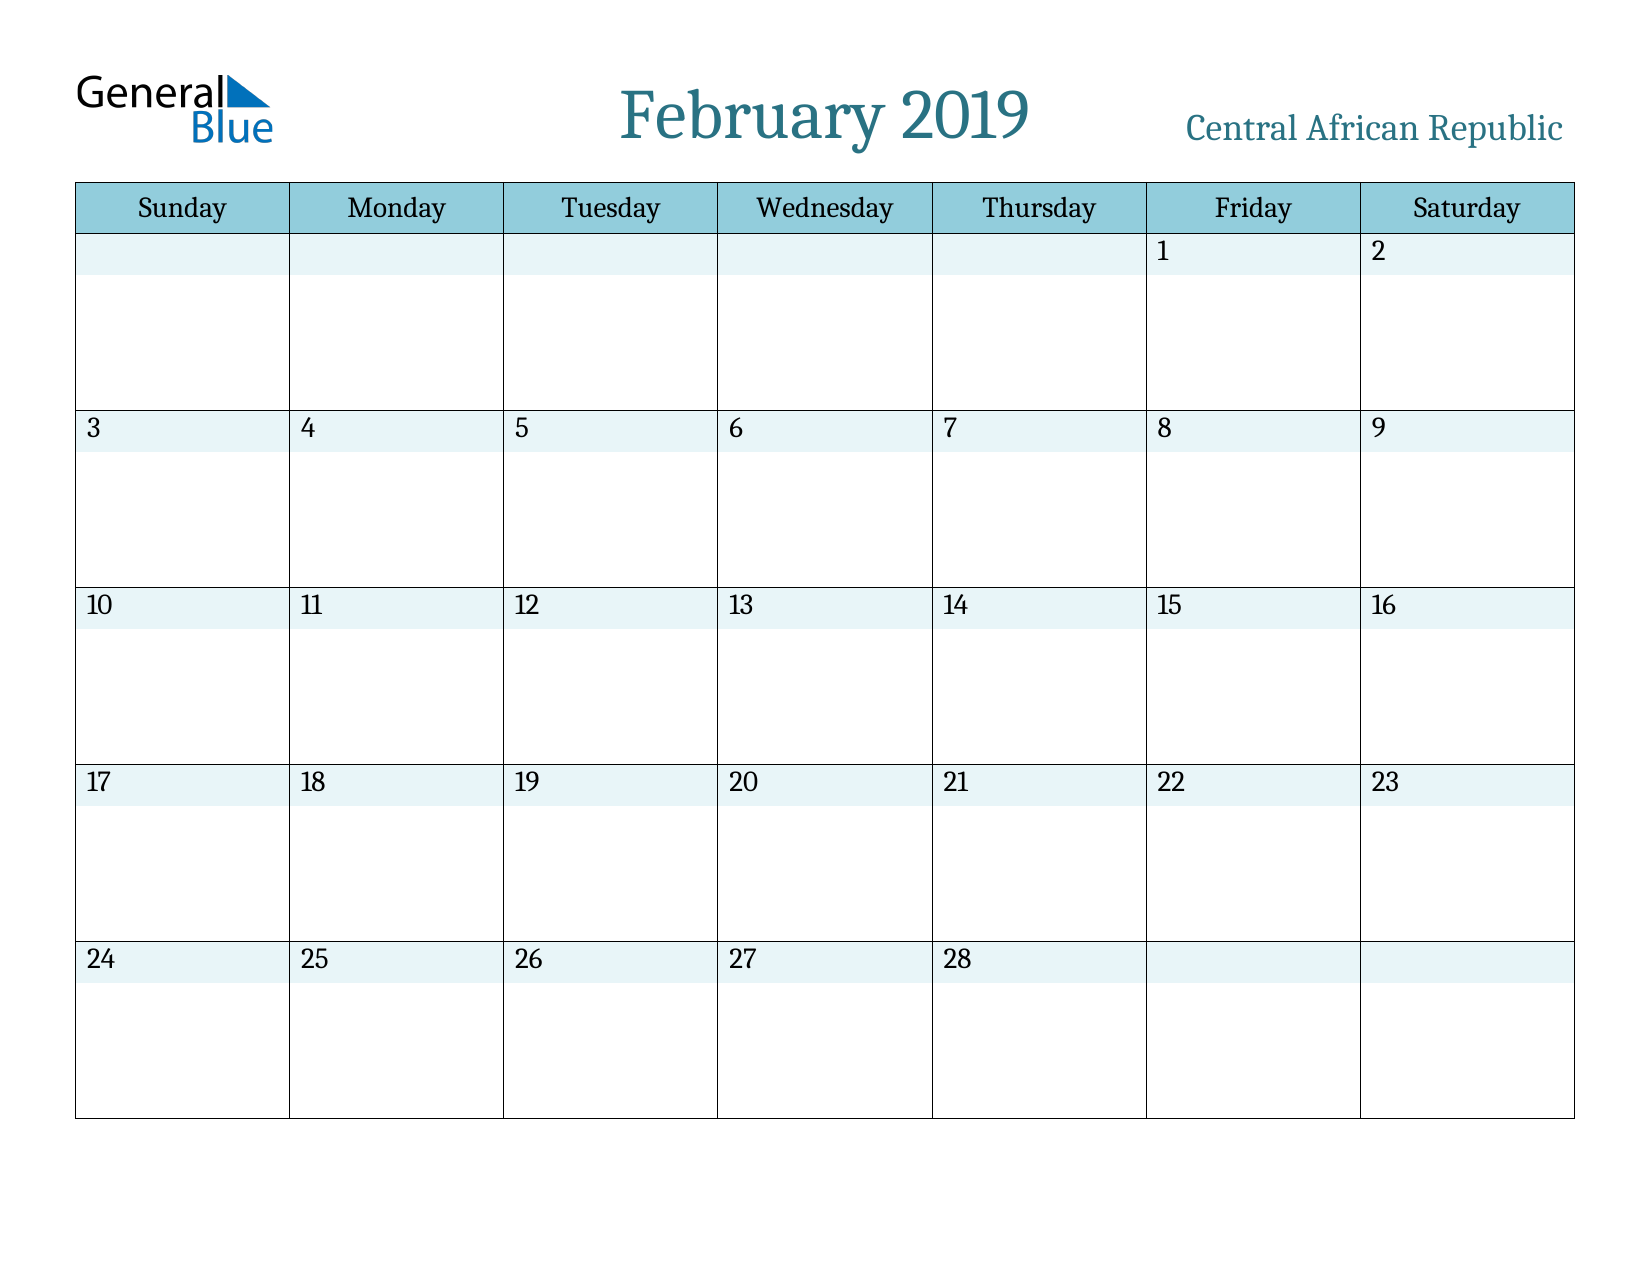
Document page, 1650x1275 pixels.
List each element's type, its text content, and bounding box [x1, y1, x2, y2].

table_cell 4 [290, 411, 503, 452]
table_cell 24 [76, 942, 289, 983]
table_cell [290, 629, 503, 764]
table_cell [76, 806, 289, 941]
table_cell 20 [718, 765, 932, 806]
table_cell [718, 452, 932, 587]
table_cell [718, 983, 932, 1118]
table_cell 3 [76, 411, 289, 452]
table_cell [933, 275, 1146, 410]
table_cell Saturday [1361, 183, 1574, 233]
table_cell [933, 234, 1146, 275]
table_cell 15 [1147, 588, 1360, 629]
table_cell [504, 806, 717, 941]
table_cell 2 [1361, 234, 1574, 275]
table_cell 27 [718, 942, 932, 983]
table_cell [290, 983, 503, 1118]
table_cell [933, 806, 1146, 941]
table_cell [76, 234, 289, 275]
table_cell [1361, 806, 1574, 941]
table_cell 6 [718, 411, 932, 452]
table_cell [933, 452, 1146, 587]
table_cell 19 [504, 765, 717, 806]
table_cell [504, 629, 717, 764]
table_cell 13 [718, 588, 932, 629]
table_cell [1361, 275, 1574, 410]
table_cell [1147, 983, 1360, 1118]
table_cell 28 [933, 942, 1146, 983]
table_header February 2019 [504, 75, 1146, 182]
table_cell [933, 983, 1146, 1118]
table_cell 18 [290, 765, 503, 806]
table_cell [1147, 275, 1360, 410]
table_cell [76, 983, 289, 1118]
table_cell [290, 806, 503, 941]
table_cell 14 [933, 588, 1146, 629]
table_cell [504, 983, 717, 1118]
table_cell 26 [504, 942, 717, 983]
table_cell [504, 452, 717, 587]
table_header [76, 75, 503, 182]
table_cell [718, 806, 932, 941]
table_cell [1361, 452, 1574, 587]
table_cell 8 [1147, 411, 1360, 452]
table_cell [1361, 983, 1574, 1118]
table_cell Monday [290, 183, 503, 233]
table_cell [504, 234, 717, 275]
table_cell 1 [1147, 234, 1360, 275]
table_cell [718, 629, 932, 764]
picture [77, 75, 273, 143]
table_cell [718, 234, 932, 275]
table_cell [1147, 452, 1360, 587]
table_cell Wednesday [718, 183, 932, 233]
table_cell 25 [290, 942, 503, 983]
table_cell 9 [1361, 411, 1574, 452]
table_cell 5 [504, 411, 717, 452]
table_cell [290, 275, 503, 410]
table_cell [1361, 629, 1574, 764]
table_cell [76, 452, 289, 587]
table_cell 23 [1361, 765, 1574, 806]
table_cell Sunday [76, 183, 289, 233]
table_cell 7 [933, 411, 1146, 452]
table_cell [504, 275, 717, 410]
table_cell 10 [76, 588, 289, 629]
table_cell [718, 275, 932, 410]
table_cell [76, 275, 289, 410]
table_cell [1147, 942, 1360, 983]
table_cell Friday [1147, 183, 1360, 233]
table_cell 11 [290, 588, 503, 629]
table_cell [1147, 629, 1360, 764]
table_cell [76, 629, 289, 764]
table_cell 17 [76, 765, 289, 806]
table_cell Thursday [933, 183, 1146, 233]
table_cell [290, 452, 503, 587]
table_cell Tuesday [504, 183, 717, 233]
table_header Central African Republic [1146, 75, 1574, 182]
table_cell [1147, 806, 1360, 941]
table_cell [290, 234, 503, 275]
table_cell 22 [1147, 765, 1360, 806]
table_cell 12 [504, 588, 717, 629]
table_cell [933, 629, 1146, 764]
table_cell 16 [1361, 588, 1574, 629]
table_cell 21 [933, 765, 1146, 806]
table_cell [1361, 942, 1574, 983]
